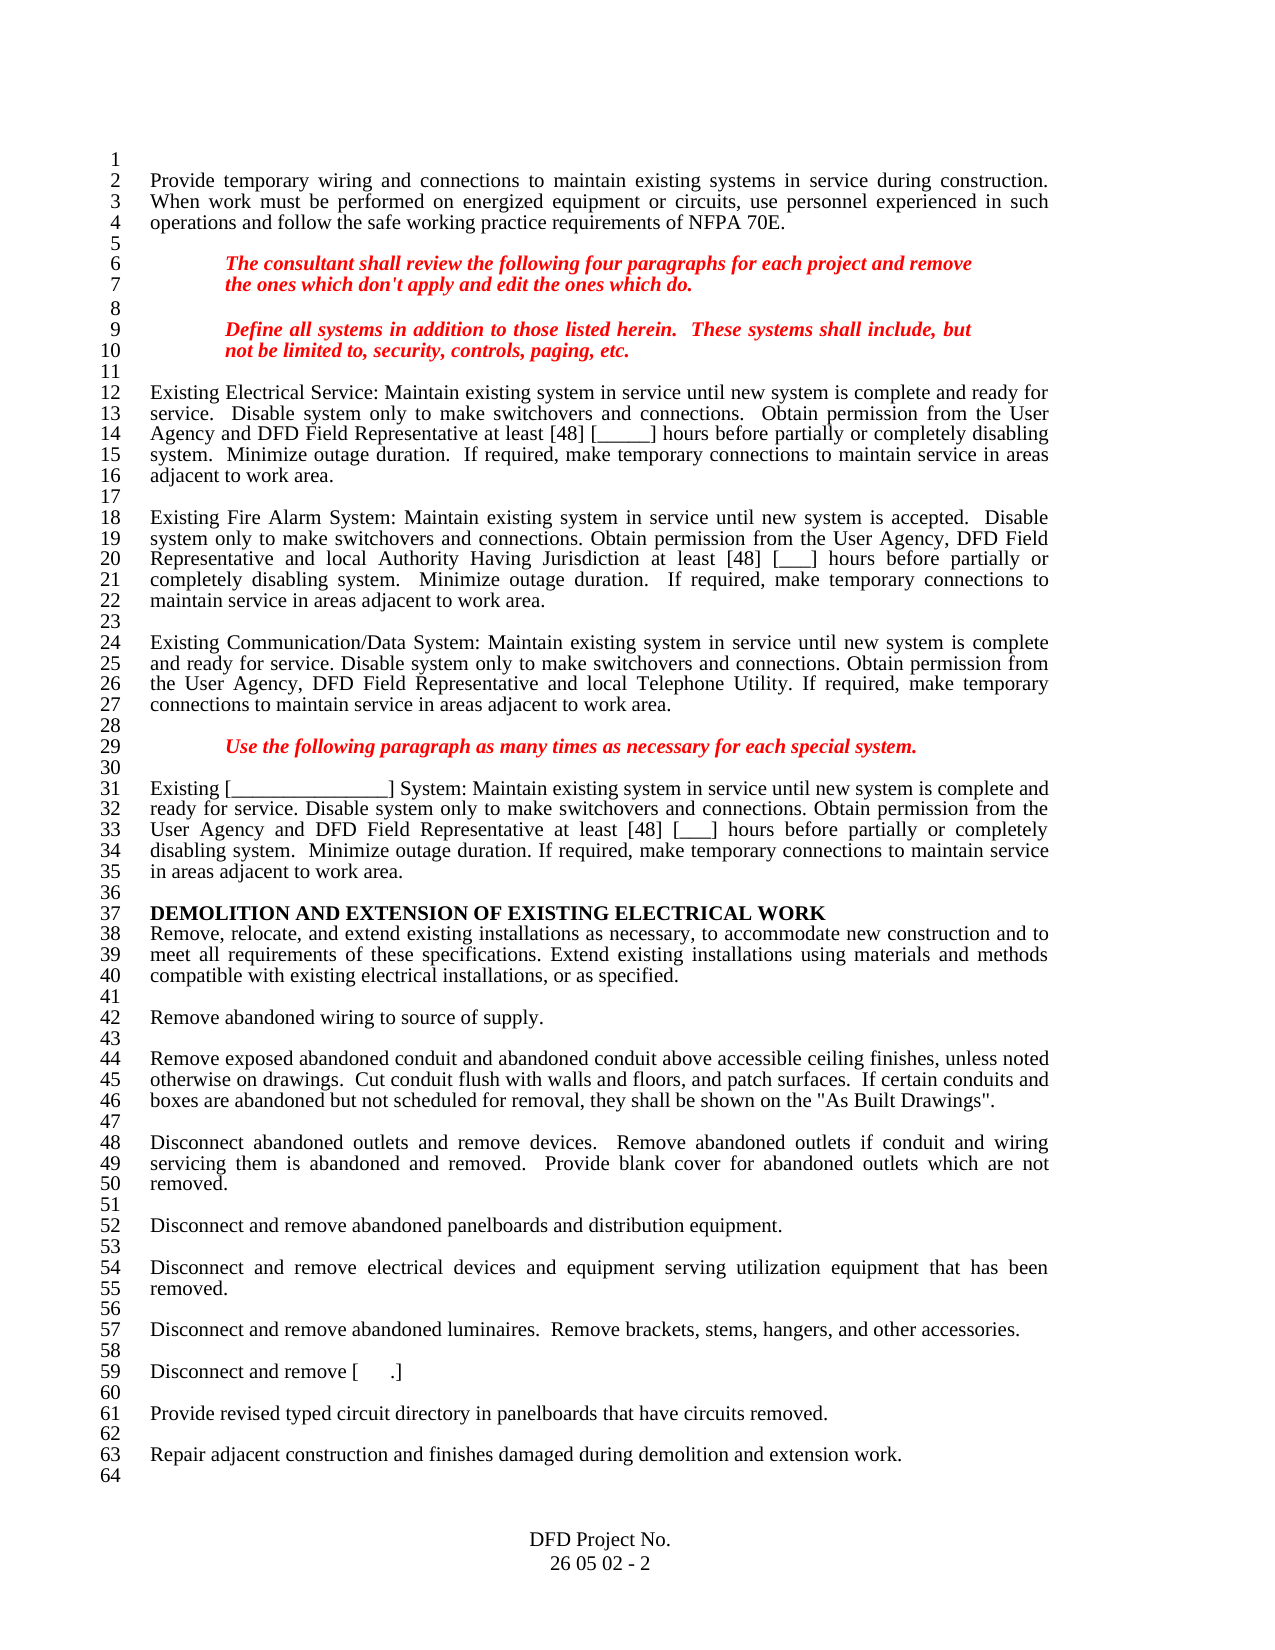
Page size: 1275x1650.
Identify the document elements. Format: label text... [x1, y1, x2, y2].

text DEMOLITION AND EXTENSION OF EXISTING ELECTRICAL WORK [150, 903, 1050, 924]
text Define all systems in addition to those listed herein. These systems shall include, but not be limited to, security, controls, paging, etc. [225, 320, 975, 362]
text Existing Electrical Service: Maintain existing system in service until new system is complete and ready for service. Disable system only to make switchovers and connections. Obtain permission from the User Agency and DFD Field Representative at least [48] [_____] hours before partially or completely disabling system. Minimize outage duration. If required, make temporary connections to maintain service in areas adjacent to work area. [150, 382, 1050, 487]
text Use the following paragraph as many times as necessary for each special system. [225, 737, 975, 757]
text Existing Fire Alarm System: Maintain existing system in service until new system is accepted. Disable system only to make switchovers and connections. Obtain permission from the User Agency, DFD Field Representative and local Authority Having Jurisdiction at least [48] [___] hours before partially or completely disabling system. Minimize outage duration. If required, make temporary connections to maintain service in areas adjacent to work area. [150, 507, 1050, 612]
text Existing [_______________] System: Maintain existing system in service until new system is complete and ready for service. Disable system only to make switchovers and connections. Obtain permission from the User Agency and DFD Field Representative at least [48] [___] hours before partially or completely disabling system. Minimize outage duration. If required, make temporary connections to maintain service in areas adjacent to work area. [150, 778, 1050, 882]
text Remove exposed abandoned conduit and abandoned conduit above accessible ceiling finishes, unless noted otherwise on drawings. Cut conduit flush with walls and floors, and patch surfaces. If certain conduits and boxes are abandoned but not scheduled for removal, they shall be shown on the "As Built Drawings". [150, 1049, 1050, 1112]
text Disconnect and remove electrical devices and equipment serving utilization equipment that has been removed. [150, 1257, 1050, 1299]
text Disconnect and remove [ .] [150, 1362, 1050, 1382]
text Remove abandoned wiring to source of supply. [150, 1007, 1050, 1028]
text Remove, relocate, and extend existing installations as necessary, to accommodate new construction and to meet all requirements of these specifications. Extend existing installations using materials and methods compatible with existing electrical installations, or as specified. [150, 924, 1050, 987]
text Disconnect and remove abandoned luminaires. Remove brackets, stems, hangers, and other accessories. [150, 1320, 1050, 1341]
text Disconnect and remove abandoned panelboards and distribution equipment. [150, 1216, 1050, 1237]
text Repair adjacent construction and finishes damaged during demolition and extension work. [150, 1445, 1050, 1466]
text Provide revised typed circuit directory in panelboards that have circuits removed. [150, 1403, 1050, 1424]
text Disconnect abandoned outlets and remove devices. Remove abandoned outlets if conduit and wiring servicing them is abandoned and removed. Provide blank cover for abandoned outlets which are not removed. [150, 1132, 1050, 1195]
text Provide temporary wiring and connections to maintain existing systems in service during construction. When work must be performed on energized equipment or circuits, use personnel experienced in such operations and follow the safe working practice requirements of NFPA 70E. [150, 171, 1050, 233]
text The consultant shall review the following four paragraphs for each project and remove the ones which don't apply and edit the ones which do. [225, 254, 975, 296]
text Existing Communication/Data System: Maintain existing system in service until new system is complete and ready for service. Disable system only to make switchovers and connections. Obtain permission from the User Agency, DFD Field Representative and local Telephone Utility. If required, make temporary connections to maintain service in areas adjacent to work area. [150, 632, 1050, 716]
